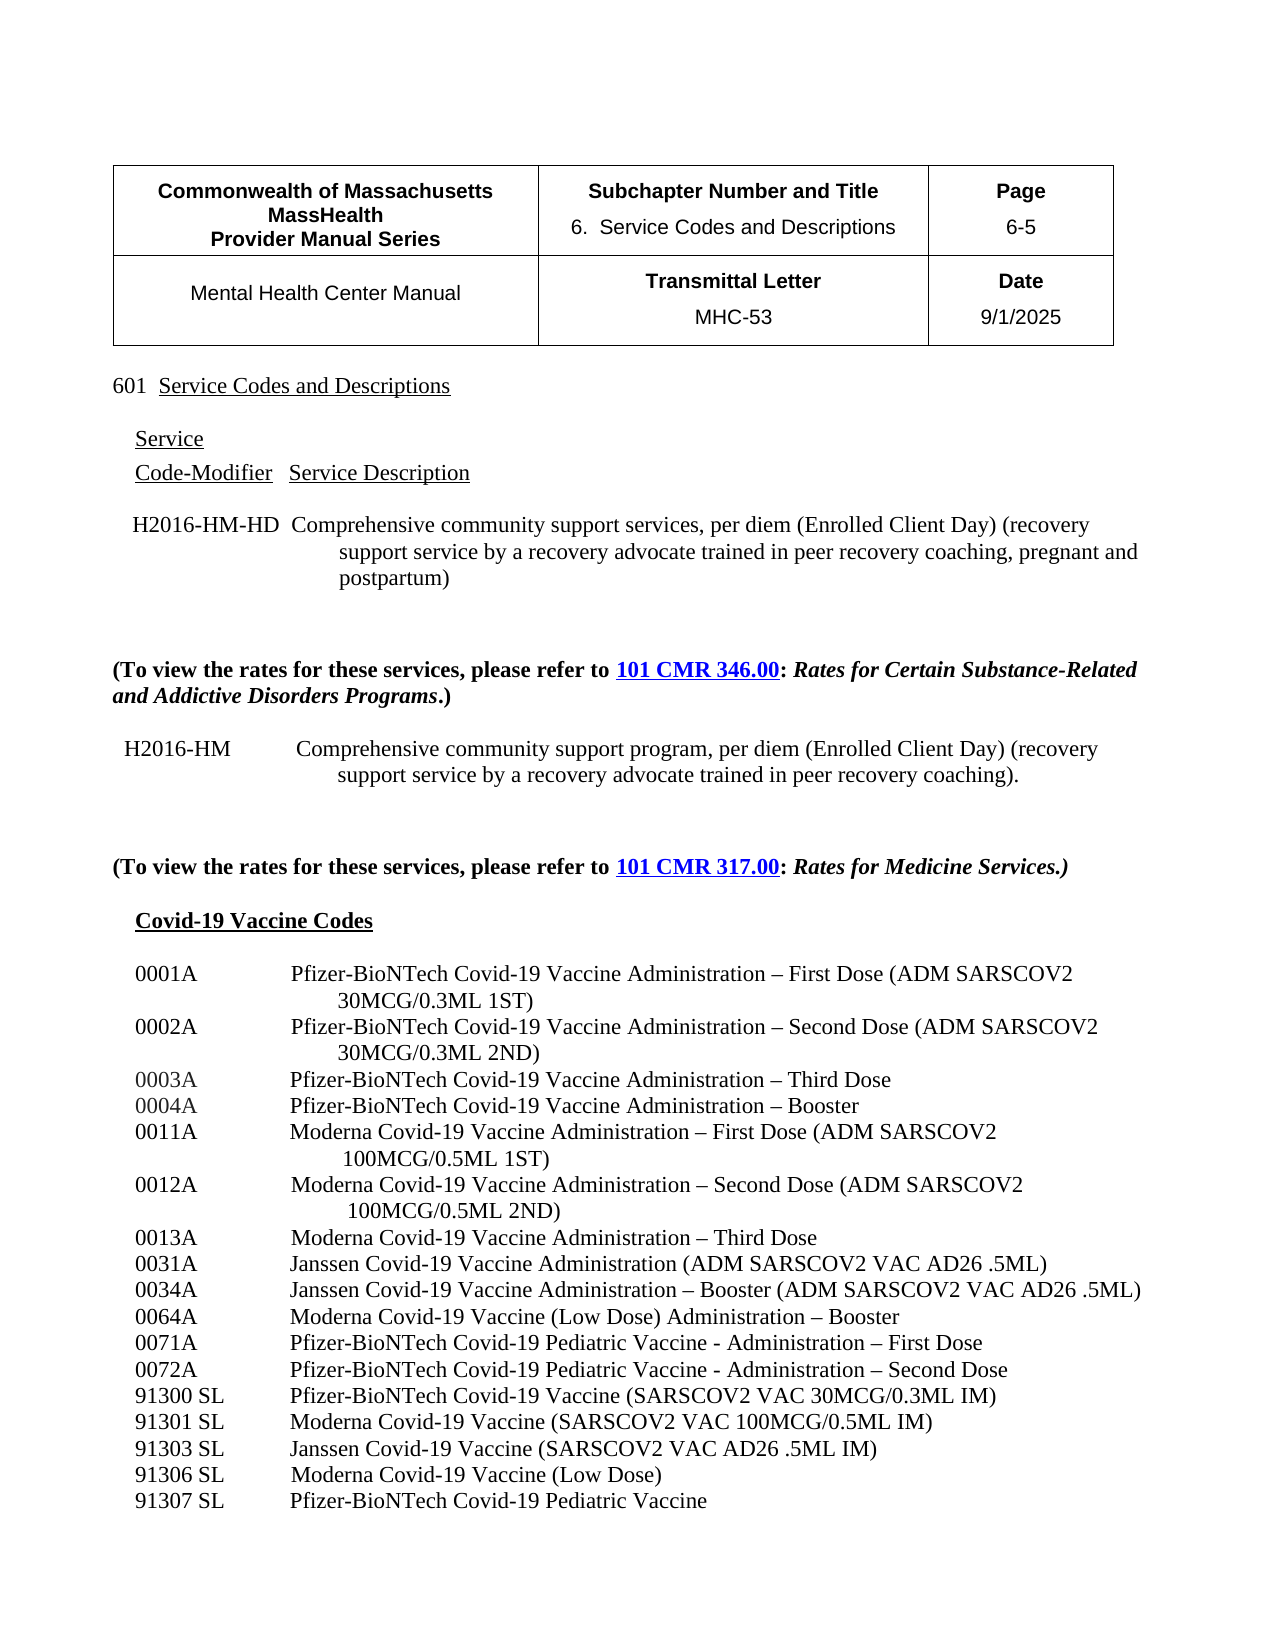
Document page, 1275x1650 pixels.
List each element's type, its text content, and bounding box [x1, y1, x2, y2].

text 0002A Pfizer-BioNTech Covid-19 Vaccine Administration – Second Dose (ADM SARSCOV2 30MCG/0.3ML 2ND) [135, 1013, 1123, 1066]
text (To view the rates for these services, please refer to 101 CMR 317.00: Rates for Medicine Services.) [112, 853, 1147, 879]
table_cell Mental Health Center Manual [114, 256, 538, 345]
text Service [135, 425, 1123, 451]
text (To view the rates for these services, please refer to 101 CMR 346.00: Rates for Certain Substance-Related and Addictive Disorders Programs.) [112, 656, 1147, 708]
text H2016-HM-HD Comprehensive community support services, per diem (Enrolled Client Day) (recovery support service by a recovery advocate trained in peer recovery coaching, pregnant and postpartum) [132, 512, 1147, 591]
text 0001A Pfizer-BioNTech Covid-19 Vaccine Administration – First Dose (ADM SARSCOV2 30MCG/0.3ML 1ST) [135, 960, 1123, 1013]
text 91303 SL Janssen Covid-19 Vaccine (SARSCOV2 VAC AD26 .5ML IM) [135, 1435, 1123, 1461]
text 0003A Pfizer-BioNTech Covid-19 Vaccine Administration – Third Dose [289, 1066, 1123, 1092]
text 0071A Pfizer-BioNTech Covid-19 Pediatric Vaccine - Administration – First Dose [135, 1329, 1123, 1356]
text 91301 SL Moderna Covid-19 Vaccine (SARSCOV2 VAC 100MCG/0.5ML IM) [135, 1408, 1123, 1435]
text 0004A Pfizer-BioNTech Covid-19 Vaccine Administration – Booster [289, 1092, 1123, 1118]
table_cell Date 9/1/2025 [929, 256, 1113, 345]
table_header Page 6-5 [929, 166, 1113, 255]
text 601 Service Codes and Descriptions [112, 372, 1147, 399]
table_header Commonwealth of Massachusetts MassHealth Provider Manual Series [114, 166, 538, 255]
text Code-Modifier Service Description [135, 459, 1123, 485]
text 91307 SL Pfizer-BioNTech Covid-19 Pediatric Vaccine [135, 1487, 1123, 1514]
text 0072A Pfizer-BioNTech Covid-19 Pediatric Vaccine - Administration – Second Dose [135, 1356, 1123, 1382]
text 0031A Janssen Covid-19 Vaccine Administration (ADM SARSCOV2 VAC AD26 .5ML) [135, 1250, 1123, 1277]
text 91306 SL Moderna Covid-19 Vaccine (Low Dose) [135, 1461, 1123, 1487]
text 0034A Janssen Covid-19 Vaccine Administration – Booster (ADM SARSCOV2 VAC AD26 .5ML) [135, 1277, 1162, 1303]
text 0011A Moderna Covid-19 Vaccine Administration – First Dose (ADM SARSCOV2 100MCG/0.5ML 1ST) [135, 1118, 1123, 1171]
text H2016-HM Comprehensive community support program, per diem (Enrolled Client Day) (recovery support service by a recovery advocate trained in peer recovery coaching). [112, 735, 1147, 788]
table_cell Transmittal Letter MHC-53 [539, 256, 928, 345]
text 0013A Moderna Covid-19 Vaccine Administration – Third Dose [135, 1224, 1123, 1250]
text 91300 SL Pfizer-BioNTech Covid-19 Vaccine (SARSCOV2 VAC 30MCG/0.3ML IM) [135, 1382, 1123, 1408]
text 0064A Moderna Covid-19 Vaccine (Low Dose) Administration – Booster [135, 1303, 1123, 1329]
text 0012A Moderna Covid-19 Vaccine Administration – Second Dose (ADM SARSCOV2 100MCG/0.5ML 2ND) [135, 1171, 1123, 1224]
table_header Subchapter Number and Title 6. Service Codes and Descriptions [539, 166, 928, 255]
text Covid-19 Vaccine Codes [135, 908, 1123, 934]
